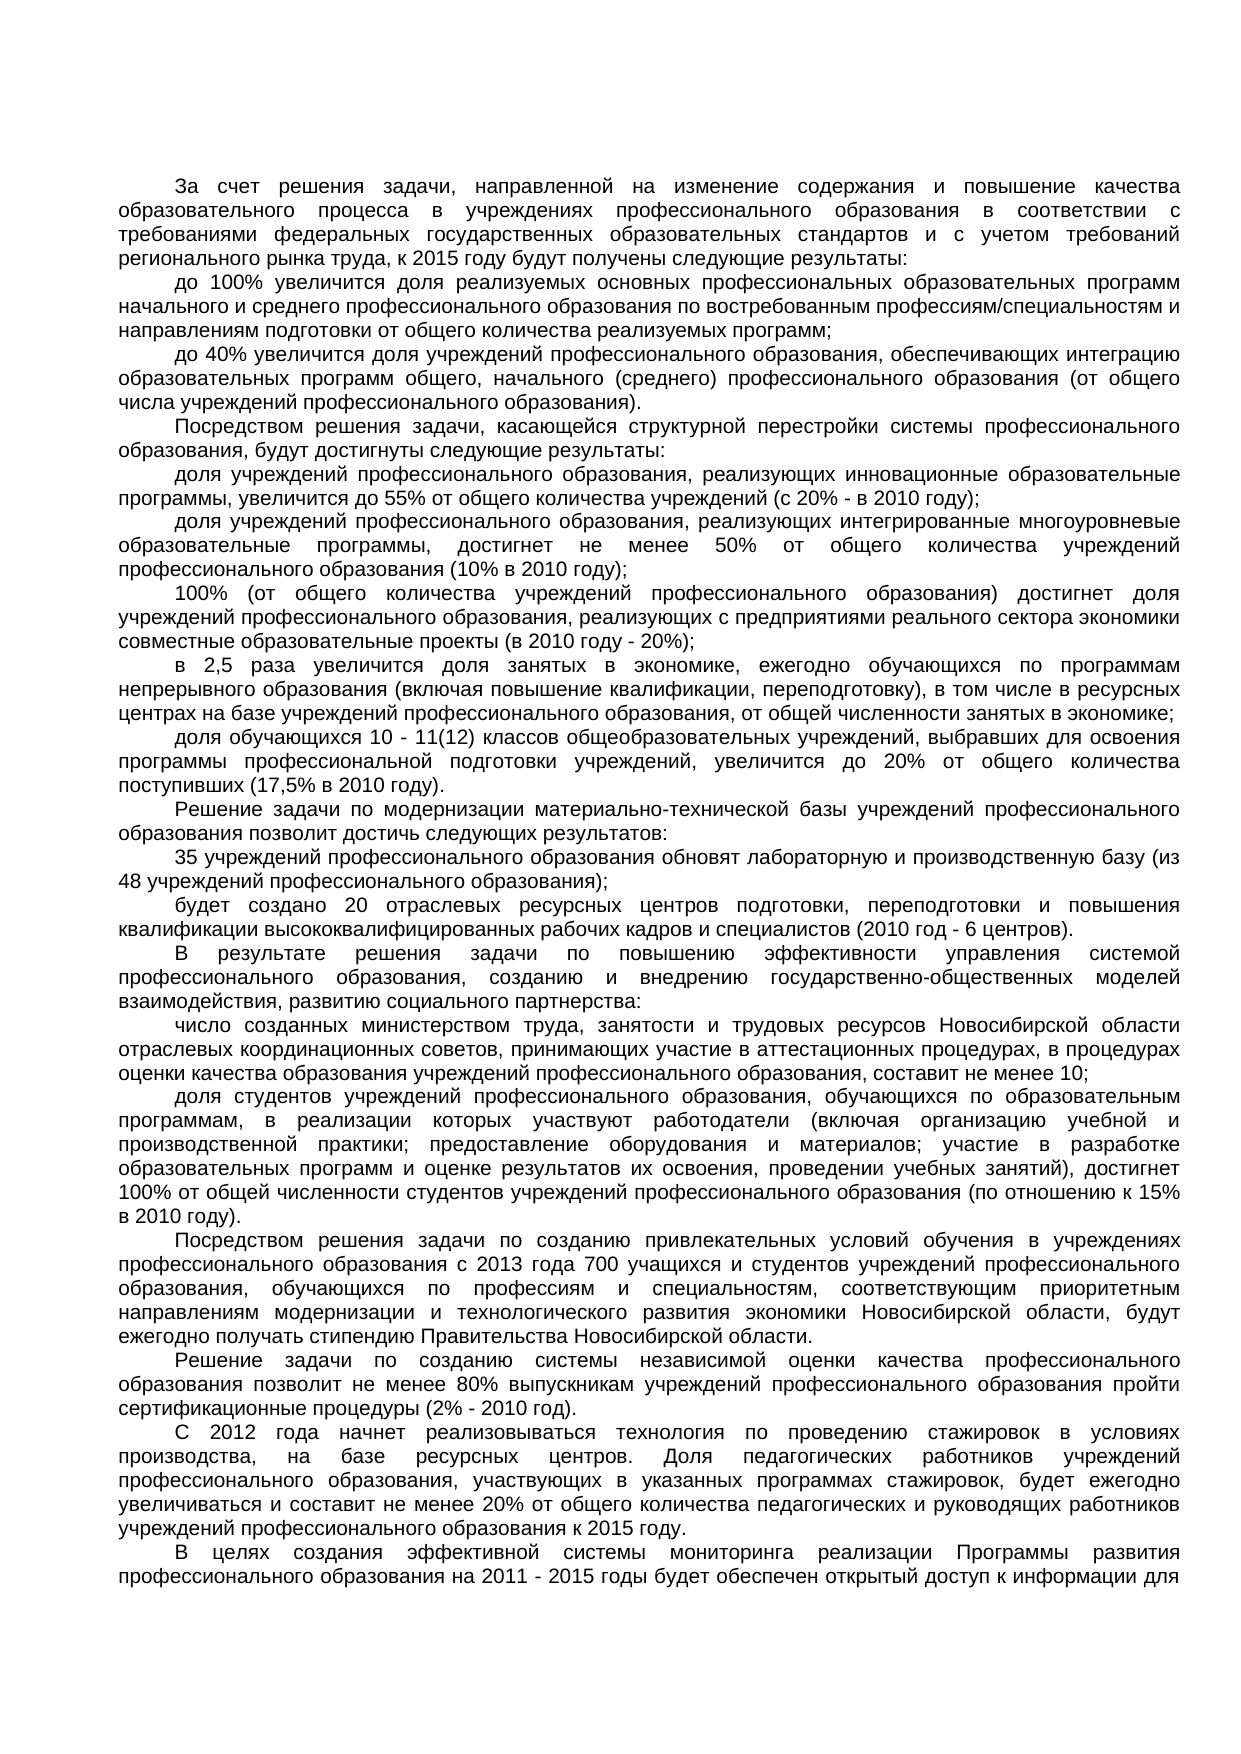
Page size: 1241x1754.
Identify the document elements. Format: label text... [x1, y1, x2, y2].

text За счет решения задачи, направленной на изменение содержания и повышение качества образовательного процесса в учреждениях профессионального образования в соответствии с требованиями федеральных государственных образовательных стандартов и с учетом требований регионального рынка труда, к 2015 году будут получены следующие результаты: [118, 174, 1181, 270]
text Посредством решения задачи по созданию привлекательных условий обучения в учреждениях профессионального образования с 2013 года 700 учащихся и студентов учреждений профессионального образования, обучающихся по профессиям и специальностям, соответствующим приоритетным направлениям модернизации и технологического развития экономики Новосибирской области, будут ежегодно получать стипендию Правительства Новосибирской области. [118, 1228, 1181, 1348]
text Решение задачи по модернизации материально-технической базы учреждений профессионального образования позволит достичь следующих результатов: [118, 797, 1181, 845]
text Решение задачи по созданию системы независимой оценки качества профессионального образования позволит не менее 80% выпускникам учреждений профессионального образования пройти сертификационные процедуры (2% - 2010 год). [118, 1348, 1181, 1420]
text в 2,5 раза увеличится доля занятых в экономике, ежегодно обучающихся по программам непрерывного образования (включая повышение квалификации, переподготовку), в том числе в ресурсных центрах на базе учреждений профессионального образования, от общей численности занятых в экономике; [118, 653, 1181, 725]
text будет создано 20 отраслевых ресурсных центров подготовки, переподготовки и повышения квалификации высококвалифицированных рабочих кадров и специалистов (2010 год - 6 центров). [118, 893, 1181, 941]
text 35 учреждений профессионального образования обновят лабораторную и производственную базу (из 48 учреждений профессионального образования); [118, 845, 1181, 893]
text до 40% увеличится доля учреждений профессионального образования, обеспечивающих интеграцию образовательных программ общего, начального (среднего) профессионального образования (от общего числа учреждений профессионального образования). [118, 342, 1181, 413]
text В результате решения задачи по повышению эффективности управления системой профессионального образования, созданию и внедрению государственно-общественных моделей взаимодействия, развитию социального партнерства: [118, 941, 1181, 1012]
text Посредством решения задачи, касающейся структурной перестройки системы профессионального образования, будут достигнуты следующие результаты: [118, 413, 1181, 461]
text С 2012 года начнет реализовываться технология по проведению стажировок в условиях производства, на базе ресурсных центров. Доля педагогических работников учреждений профессионального образования, участвующих в указанных программах стажировок, будет ежегодно увеличиваться и составит не менее 20% от общего количества педагогических и руководящих работников учреждений профессионального образования к 2015 году. [118, 1420, 1181, 1539]
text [118, 1539, 1181, 1587]
text число созданных министерством труда, занятости и трудовых ресурсов Новосибирской области отраслевых координационных советов, принимающих участие в аттестационных процедурах, в процедурах оценки качества образования учреждений профессионального образования, составит не менее 10; [118, 1012, 1181, 1084]
text до 100% увеличится доля реализуемых основных профессиональных образовательных программ начального и среднего профессионального образования по востребованным профессиям/специальностям и направлениям подготовки от общего количества реализуемых программ; [118, 270, 1181, 342]
text доля учреждений профессионального образования, реализующих интегрированные многоуровневые образовательные программы, достигнет не менее 50% от общего количества учреждений профессионального образования (10% в 2010 году); [118, 509, 1181, 581]
text доля обучающихся 10 - 11(12) классов общеобразовательных учреждений, выбравших для освоения программы профессиональной подготовки учреждений, увеличится до 20% от общего количества поступивших (17,5% в 2010 году). [118, 725, 1181, 797]
text доля учреждений профессионального образования, реализующих инновационные образовательные программы, увеличится до 55% от общего количества учреждений (с 20% - в 2010 году); [118, 461, 1181, 509]
text доля студентов учреждений профессионального образования, обучающихся по образовательным программам, в реализации которых участвуют работодатели (включая организацию учебной и производственной практики; предоставление оборудования и материалов; участие в разработке образовательных программ и оценке результатов их освоения, проведении учебных занятий), достигнет 100% от общей численности студентов учреждений профессионального образования (по отношению к 15% в 2010 году). [118, 1084, 1181, 1228]
text 100% (от общего количества учреждений профессионального образования) достигнет доля учреждений профессионального образования, реализующих с предприятиями реального сектора экономики совместные образовательные проекты (в 2010 году - 20%); [118, 581, 1181, 653]
